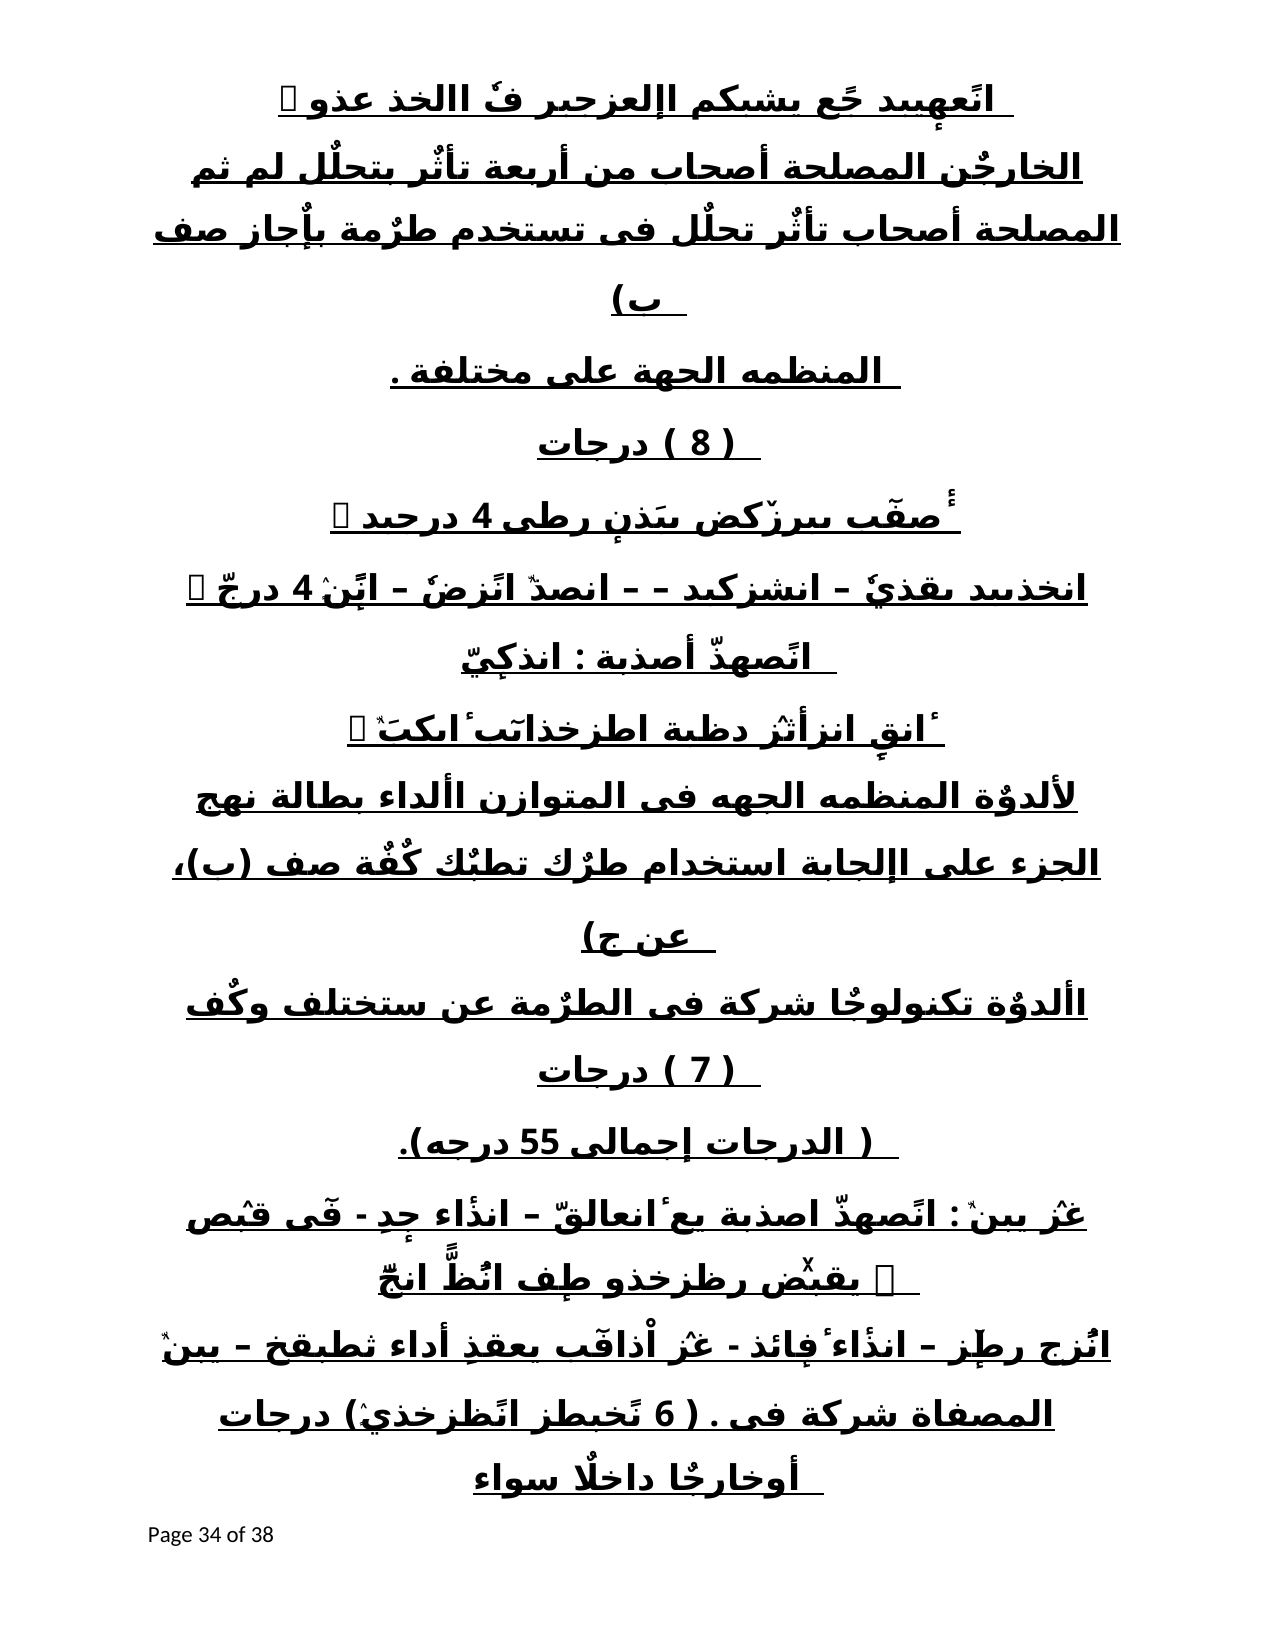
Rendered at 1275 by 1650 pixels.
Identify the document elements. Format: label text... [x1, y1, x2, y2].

text ‫يعقذِ‬ ‫أداء‬ ‫ثطبقخ‬ ‫–‬ ‫يبن‪ّٛ‬‬ ‫غ‪ٛ‬ز‬ ‫اْذافٓب‬ ‫‪-‬‬ ‫انًُزج‬ ‫رطٕ‪ٚ‬ز‬ ‫–‬ ‫انذٔاء‬ ‫ٔفٕائذ‬ ‫نًخبطز‬ ‫انًظزخذي‪ٍٛ‬‬‫)‬ ‫درجات‬ ‫‪6‬‬ ‫(‬ ‫‪.‬‬ ‫المصفاة‬ ‫شركة‬ ‫فى‬ ‫أوخارجٌا‬ ‫داخلٌا‬ ‫سواء‬ [148, 1319, 1125, 1498]
text ‫‪‬‬ ‫اطزخذايٓب‬ ‫ٔايكبَ‪ّٛ‬‬ ‫ٔانقِٕ‬ ‫انزأث‪ٛ‬ز‬ ‫دظبة‬ [148, 704, 1125, 752]
text ‫‪‬‬ ‫درجبد‬ ‫‪4‬‬ ‫ٔٔصفٓب‬ ‫يبرز‪ٚ‬كض‬ ‫يبَذنٕ‬ ‫رطى‬ [148, 490, 1125, 538]
text ‫‪‬‬ ‫انًعهٕيبد‬ ‫جًع‬ ‫يشبكم‬ ‫اإلعزجبر‬ ‫فٗ‬ ‫االخذ‬ ‫عذو‬ [148, 74, 1125, 122]
text ‫لألدوٌة‬ ‫المنظمه‬ ‫الجهه‬ ‫فى‬ ‫المتوازن‬ ‫األداء‬ ‫بطالة‬ ‫نهج‬ ‫تطبٌك‬ ‫كٌفٌة‬ ‫صف‬ ‫(ب)‪،‬‬ ‫الجزء‬ ‫على‬ ‫اإلجابة‬ ‫استخدام‬ ‫طرٌك‬ ‫عن‬ ‫ج)‬ [148, 776, 1125, 958]
text ‫)‬ ‫درجات‬ ‫‪7‬‬ ‫(‬ [148, 1044, 1125, 1092]
text ‫)‬ ‫درجات‬ ‫‪8‬‬ ‫(‬ [148, 418, 1125, 466]
text ‫الخارجٌٌن‬ ‫المصلحة‬ ‫أصحاب‬ ‫من‬ ‫أربعة‬ ‫تأثٌر‬ ‫بتحلٌل‬ ‫لم‬ ‫ثم‬ ‫المصلحة‬ ‫أصحاب‬ ‫تأثٌر‬ ‫تحلٌل‬ ‫فى‬ ‫تستخدم‬ ‫طرٌمة‬ ‫بإٌجاز‬ ‫صف‬ ‫ب)‬ [148, 146, 1125, 322]
text ‫األدوٌة‬ ‫تكنولوجٌا‬ ‫شركة‬ ‫فى‬ ‫الطرٌمة‬ ‫عن‬ ‫ستختلف‬ ‫وكٌف‬ [148, 982, 1125, 1024]
text ‫فٓى‬ ‫ق‪ٛ‬بص‬ ‫‪-‬‬ ‫انًصهذّ‬ ‫اصذبة‬ ‫يع‬ ‫ٔانعالقّ‬ ‫–‬ ‫انذٔاء‬ ‫جٕدِ‬ ‫‪:‬‬ ‫يبن‪ّٛ‬‬ ‫غ‪ٛ‬ز‬ ‫يقب‪ٛٚ‬ض‬ ‫رظزخذو‬ ‫طٕف‬ ‫انًُظًّ‬ ‫انجّٓ‬ ‫‪‬‬ [148, 1189, 1125, 1299]
text ‫‪‬‬ ‫درجّ‬ ‫‪4‬‬ ‫انًزضٗ‬ ‫–‬ ‫انًًٕن‪ٍٛ‬‬ ‫–‬ ‫انصذ‪ّٛ‬‬ ‫انخذيبد‬ ‫يقذيٗ‬ ‫–‬ ‫انشزكبد‬ ‫–‬ ‫انذكٕيّ‬ ‫‪:‬‬ ‫انًصهذّ‬ ‫أصذبة‬ [148, 562, 1125, 679]
text ‫‪.‬‬ ‫المنظمه‬ ‫الجهة‬ ‫على‬ ‫مختلفة‬ [148, 346, 1125, 394]
text ‫درجه)‪.‬‬ ‫‪55‬‬ ‫(‬ ‫الدرجات‬ ‫إجمالى‬ [148, 1117, 1125, 1165]
